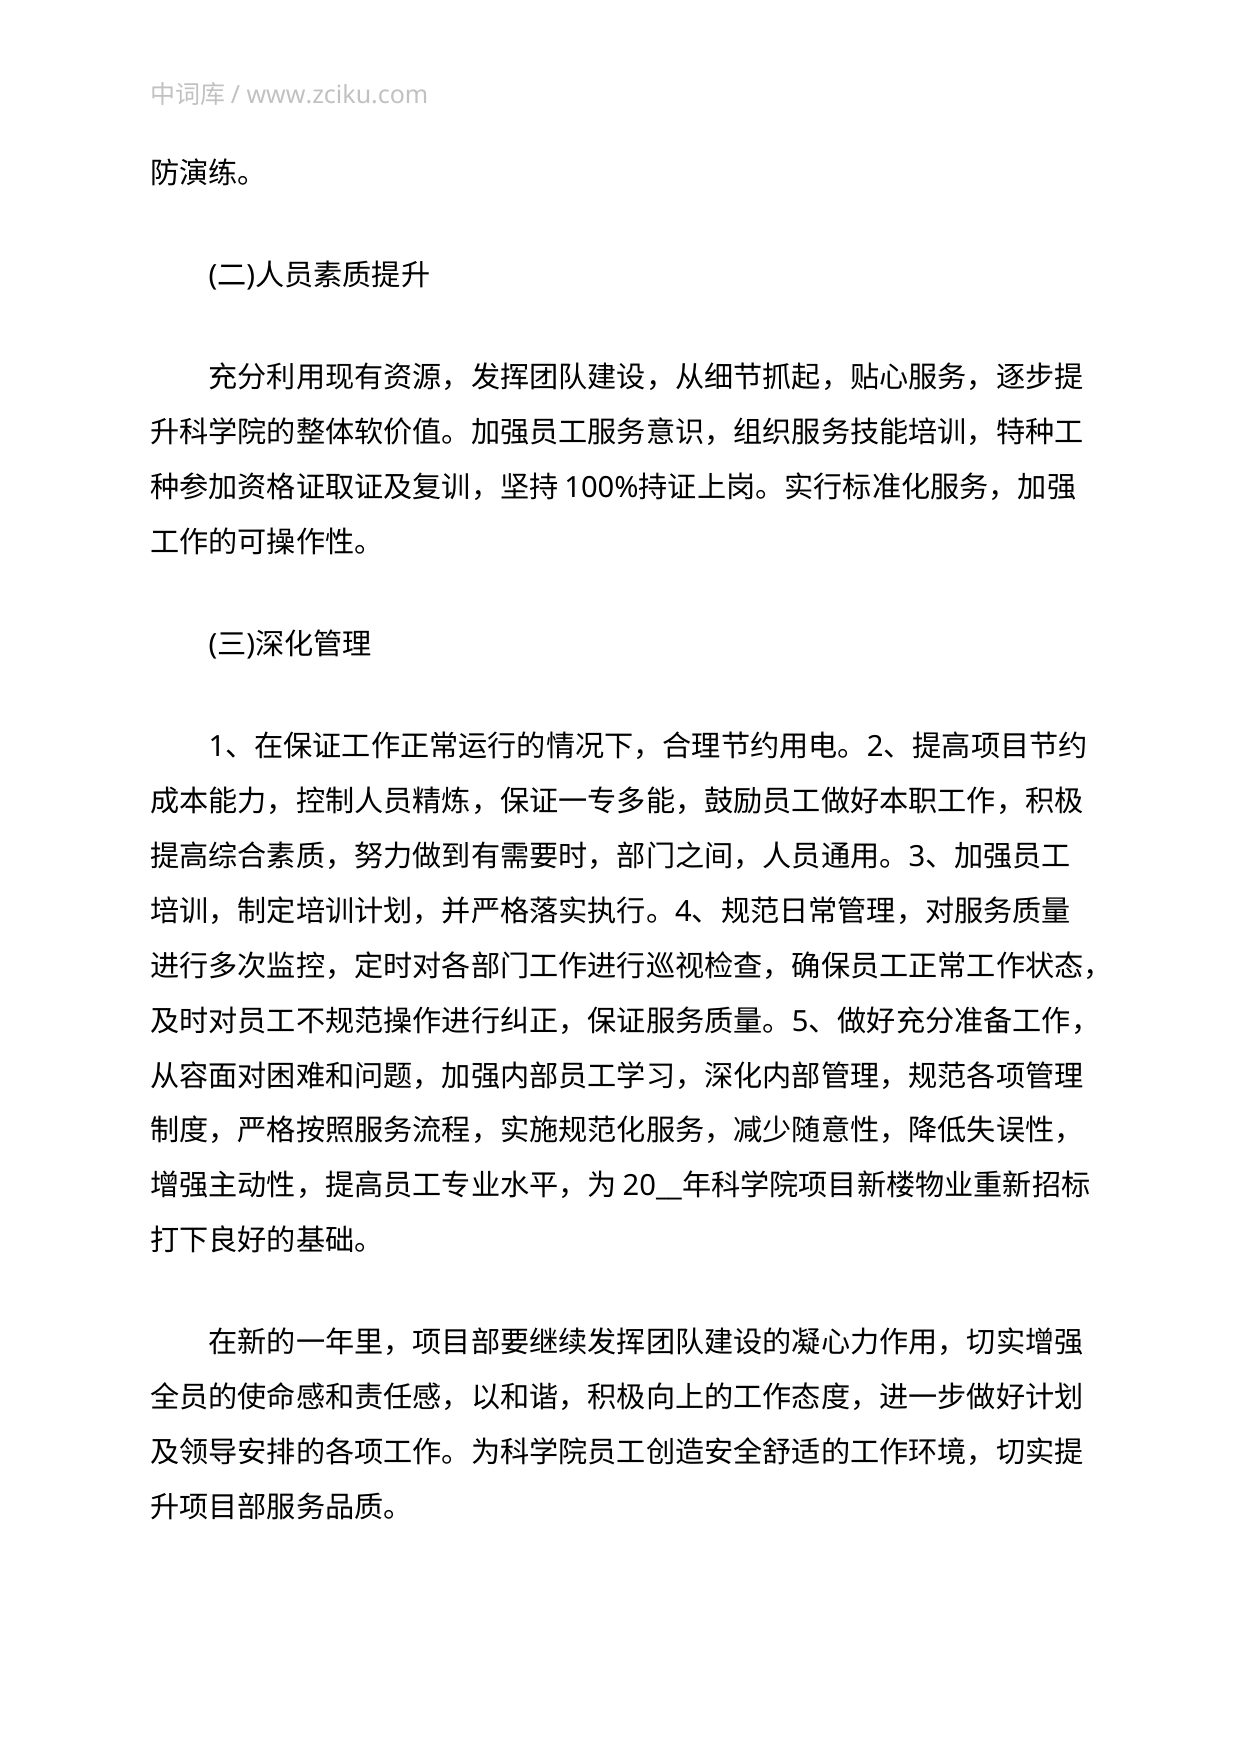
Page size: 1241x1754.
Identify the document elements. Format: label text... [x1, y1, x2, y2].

text 在新的一年里，项目部要继续发挥团队建设的凝心力作用，切实增强全员的使命感和责任感，以和谐，积极向上的工作态度，进一步做好计划及领导安排的各项工作。为科学院员工创造安全舒适的工作环境，切实提升项目部服务品质。 [150, 1319, 1090, 1526]
text 充分利用现有资源，发挥团队建设，从细节抓起，贴心服务，逐步提升科学院的整体软价值。加强员工服务意识，组织服务技能培训，特种工种参加资格证取证及复训，坚持100%持证上岗。实行标准化服务，加强工作的可操作性。 [150, 354, 1090, 561]
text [150, 150, 1090, 192]
text (二)人员素质提升 [150, 252, 1090, 294]
text (三)深化管理 [150, 620, 1090, 663]
text 1、在保证工作正常运行的情况下，合理节约用电。2、提高项目节约成本能力，控制人员精炼，保证一专多能，鼓励员工做好本职工作，积极提高综合素质，努力做到有需要时，部门之间，人员通用。3、加强员工培训，制定培训计划，并严格落实执行。4、规范日常管理，对服务质量进行多次监控，定时对各部门工作进行巡视检查，确保员工正常工作状态，及时对员工不规范操作进行纠正，保证服务质量。5、做好充分准备工作，从容面对困难和问题，加强内部员工学习，深化内部管理，规范各项管理制度，严格按照服务流程，实施规范化服务，减少随意性，降低失误性，增强主动性，提高员工专业水平，为20__年科学院项目新楼物业重新招标打下良好的基础。 [150, 722, 1090, 1259]
